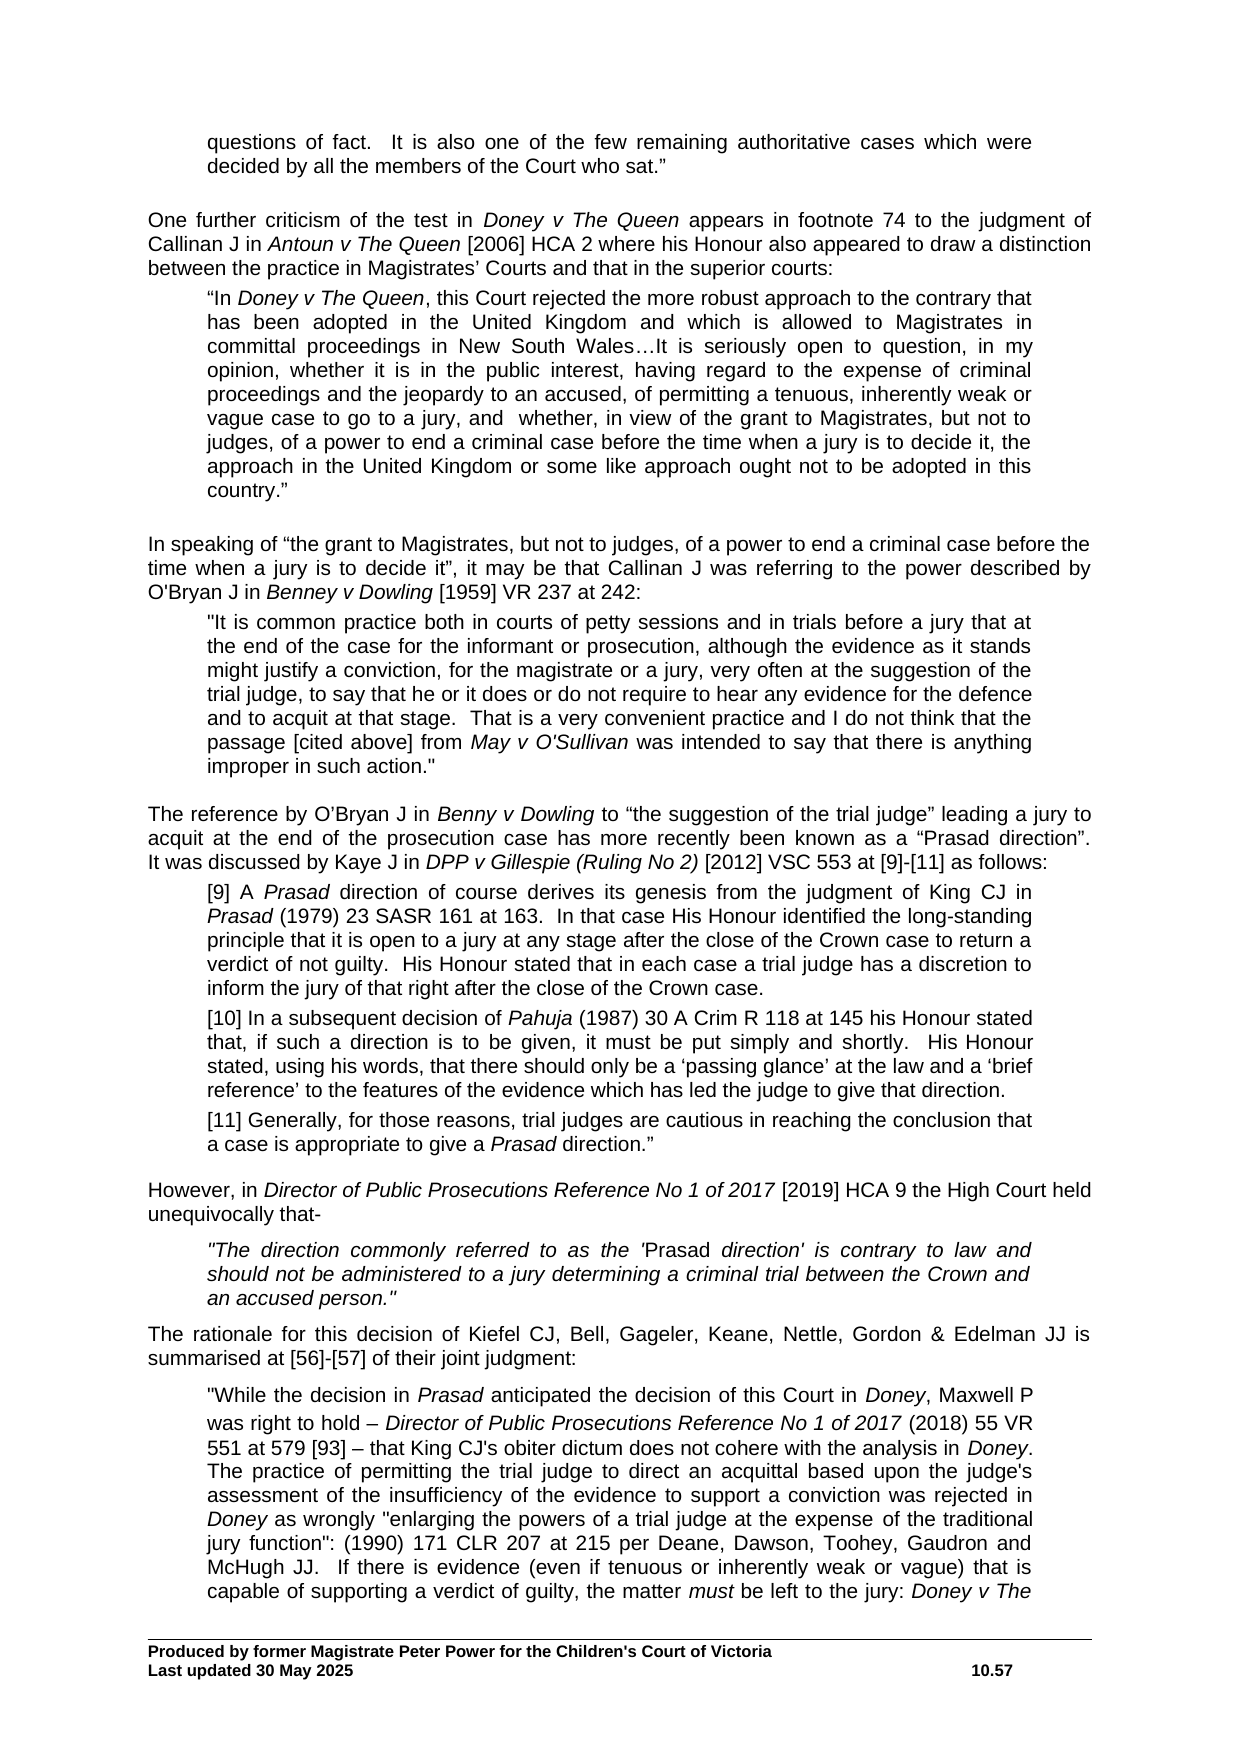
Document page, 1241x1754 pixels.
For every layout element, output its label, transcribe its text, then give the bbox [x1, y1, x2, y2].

text However, in Director of Public Prosecutions Reference No 1 of 2017 [2019] HCA 9 the High Court held unequivocally that- [148, 1177, 1092, 1225]
text In speaking of “the grant to Magistrates, but not to judges, of a power to end a criminal case before the time when a jury is to decide it”, it may be that Callinan J was referring to the power described by O'Bryan J in Benney v Dowling [1959] VR 237 at 242: [148, 532, 1092, 604]
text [207, 130, 1033, 178]
text The rationale for this decision of Kiefel CJ, Bell, Gageler, Keane, Nettle, Gordon & Edelman JJ is summarised at [56]-[57] of their joint judgment: [148, 1322, 1092, 1370]
text "The direction commonly referred to as the 'Prasad direction' is contrary to law and should not be administered to a jury determining a criminal trial between the Crown and an accused person." [207, 1238, 1033, 1310]
text [9] A Prasad direction of course derives its genesis from the judgment of King CJ in Prasad (1979) 23 SASR 161 at 163. In that case His Honour identified the long-standing principle that it is open to a jury at any stage after the close of the Crown case to return a verdict of not guilty. His Honour stated that in each case a trial judge has a discretion to inform the jury of that right after the close of the Crown case. [207, 880, 1033, 1000]
text “In Doney v The Queen, this Court rejected the more robust approach to the contrary that has been adopted in the United Kingdom and which is allowed to Magistrates in committal proceedings in New South Wales…It is seriously open to question, in my opinion, whether it is in the public interest, having regard to the expense of criminal proceedings and the jeopardy to an accused, of permitting a tenuous, inherently weak or vague case to go to a jury, and whether, in view of the grant to Magistrates, but not to judges, of a power to end a criminal case before the time when a jury is to decide it, the approach in the United Kingdom or some like approach ought not to be adopted in this country.” [207, 286, 1033, 502]
text [11] Generally, for those reasons, trial judges are cautious in reaching the conclusion that a case is appropriate to give a Prasad direction.” [207, 1108, 1033, 1156]
text The reference by O’Bryan J in Benny v Dowling to “the suggestion of the trial judge” leading a jury to acquit at the end of the prosecution case has more recently been known as a “Prasad direction”. It was discussed by Kaye J in DPP v Gillespie (Ruling No 2) [2012] VSC 553 at [9]-[11] as follows: [148, 802, 1092, 874]
text [10] In a subsequent decision of Pahuja (1987) 30 A Crim R 118 at 145 his Honour stated that, if such a direction is to be given, it must be put simply and shortly. His Honour stated, using his words, that there should only be a ‘passing glance’ at the law and a ‘brief reference’ to the features of the evidence which has led the judge to give that direction. [207, 1006, 1033, 1102]
text One further criticism of the test in Doney v The Queen appears in footnote 74 to the judgment of Callinan J in Antoun v The Queen [2006] HCA 2 where his Honour also appeared to draw a distinction between the practice in Magistrates’ Courts and that in the superior courts: [148, 208, 1092, 280]
text "It is common practice both in courts of petty sessions and in trials before a jury that at the end of the case for the informant or prosecution, although the evidence as it stands might justify a conviction, for the magistrate or a jury, very often at the suggestion of the trial judge, to say that he or it does or do not require to hear any evidence for the defence and to acquit at that stage. That is a very convenient practice and I do not think that the passage [cited above] from May v O'Sullivan was intended to say that there is anything improper in such action." [207, 610, 1033, 778]
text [207, 1383, 1033, 1603]
